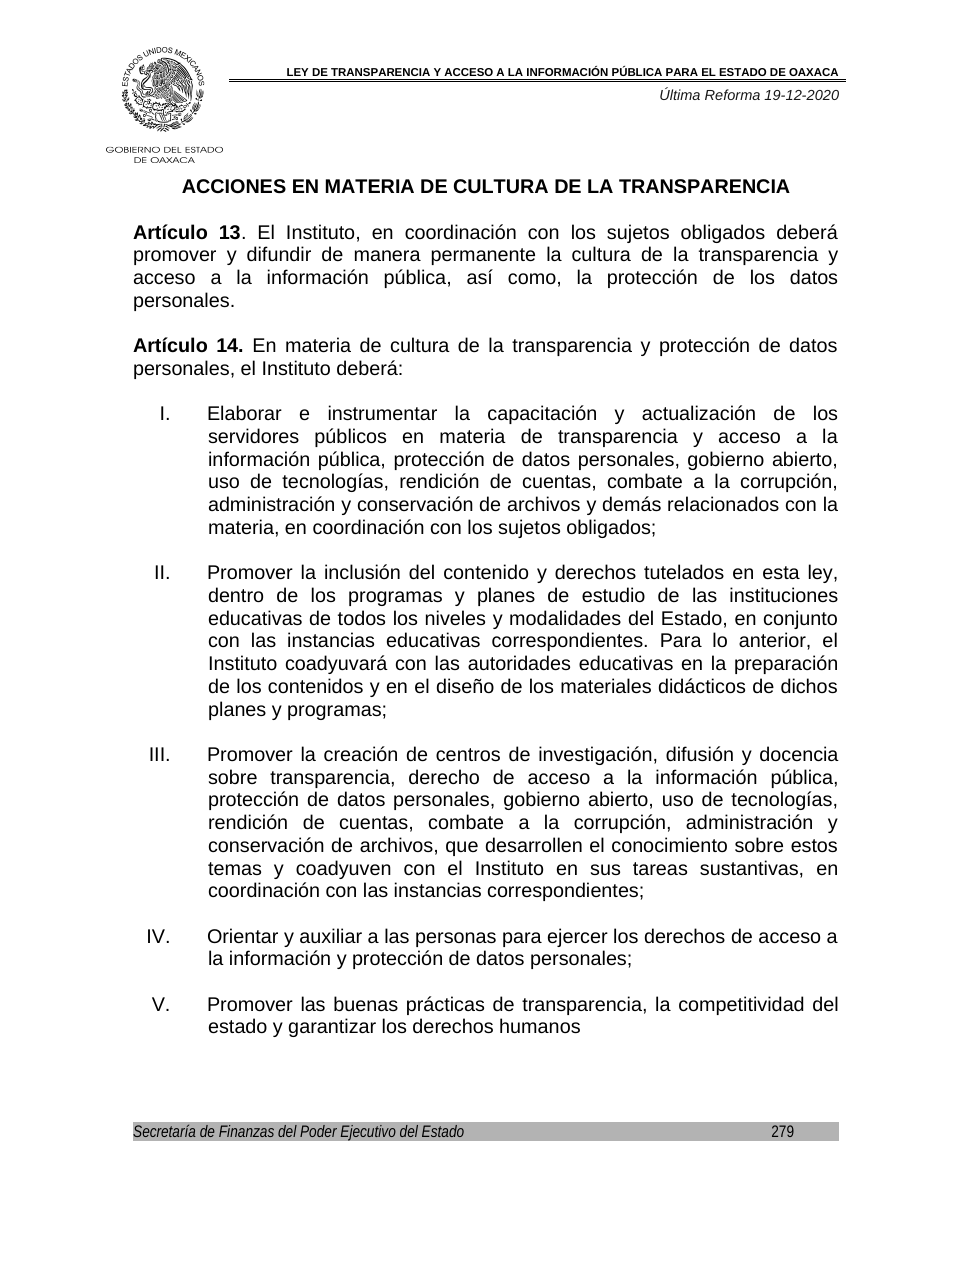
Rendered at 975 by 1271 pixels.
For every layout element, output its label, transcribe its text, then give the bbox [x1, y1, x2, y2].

list Orientar y auxiliar a las personas para ejercer los derechos de acceso a la información y protección de datos personales; [170, 924, 839, 970]
text Artículo 13. El Instituto, en coordinación con los sujetos obligados deberá promover y difundir de manera permanente la cultura de la transparencia y acceso a la información pública, así como, la protección de los datos personales. [133, 221, 839, 311]
list Promover la inclusión del contenido y derechos tutelados en esta ley, dentro de los programas y planes de estudio de las instituciones educativas de todos los niveles y modalidades del Estado, en conjunto con las instancias educativas correspondientes. Para lo anterior, el Instituto coadyuvará con las autoridades educativas en la preparación de los contenidos y en el diseño de los materiales didácticos de dichos planes y programas; [170, 561, 839, 720]
list Promover las buenas prácticas de transparencia, la competitividad del estado y garantizar los derechos humanos [170, 993, 839, 1038]
text Artículo 14. En materia de cultura de la transparencia y protección de datos personales, el Instituto deberá: [133, 334, 839, 379]
list Promover la creación de centros de investigación, difusión y docencia sobre transparencia, derecho de acceso a la información pública, protección de datos personales, gobierno abierto, uso de tecnologías, rendición de cuentas, combate a la corrupción, administración y conservación de archivos, que desarrollen el conocimiento sobre estos temas y coadyuven con el Instituto en sus tareas sustantivas, en coordinación con las instancias correspondientes; [170, 743, 839, 902]
list Elaborar e instrumentar la capacitación y actualización de los servidores públicos en materia de transparencia y acceso a la información pública, protección de datos personales, gobierno abierto, uso de tecnologías, rendición de cuentas, combate a la corrupción, administración y conservación de archivos y demás relacionados con la materia, en coordinación con los sujetos obligados; [170, 402, 839, 538]
picture [103, 44, 226, 166]
text ACCIONES EN MATERIA DE CULTURA DE LA TRANSPARENCIA [133, 175, 839, 198]
